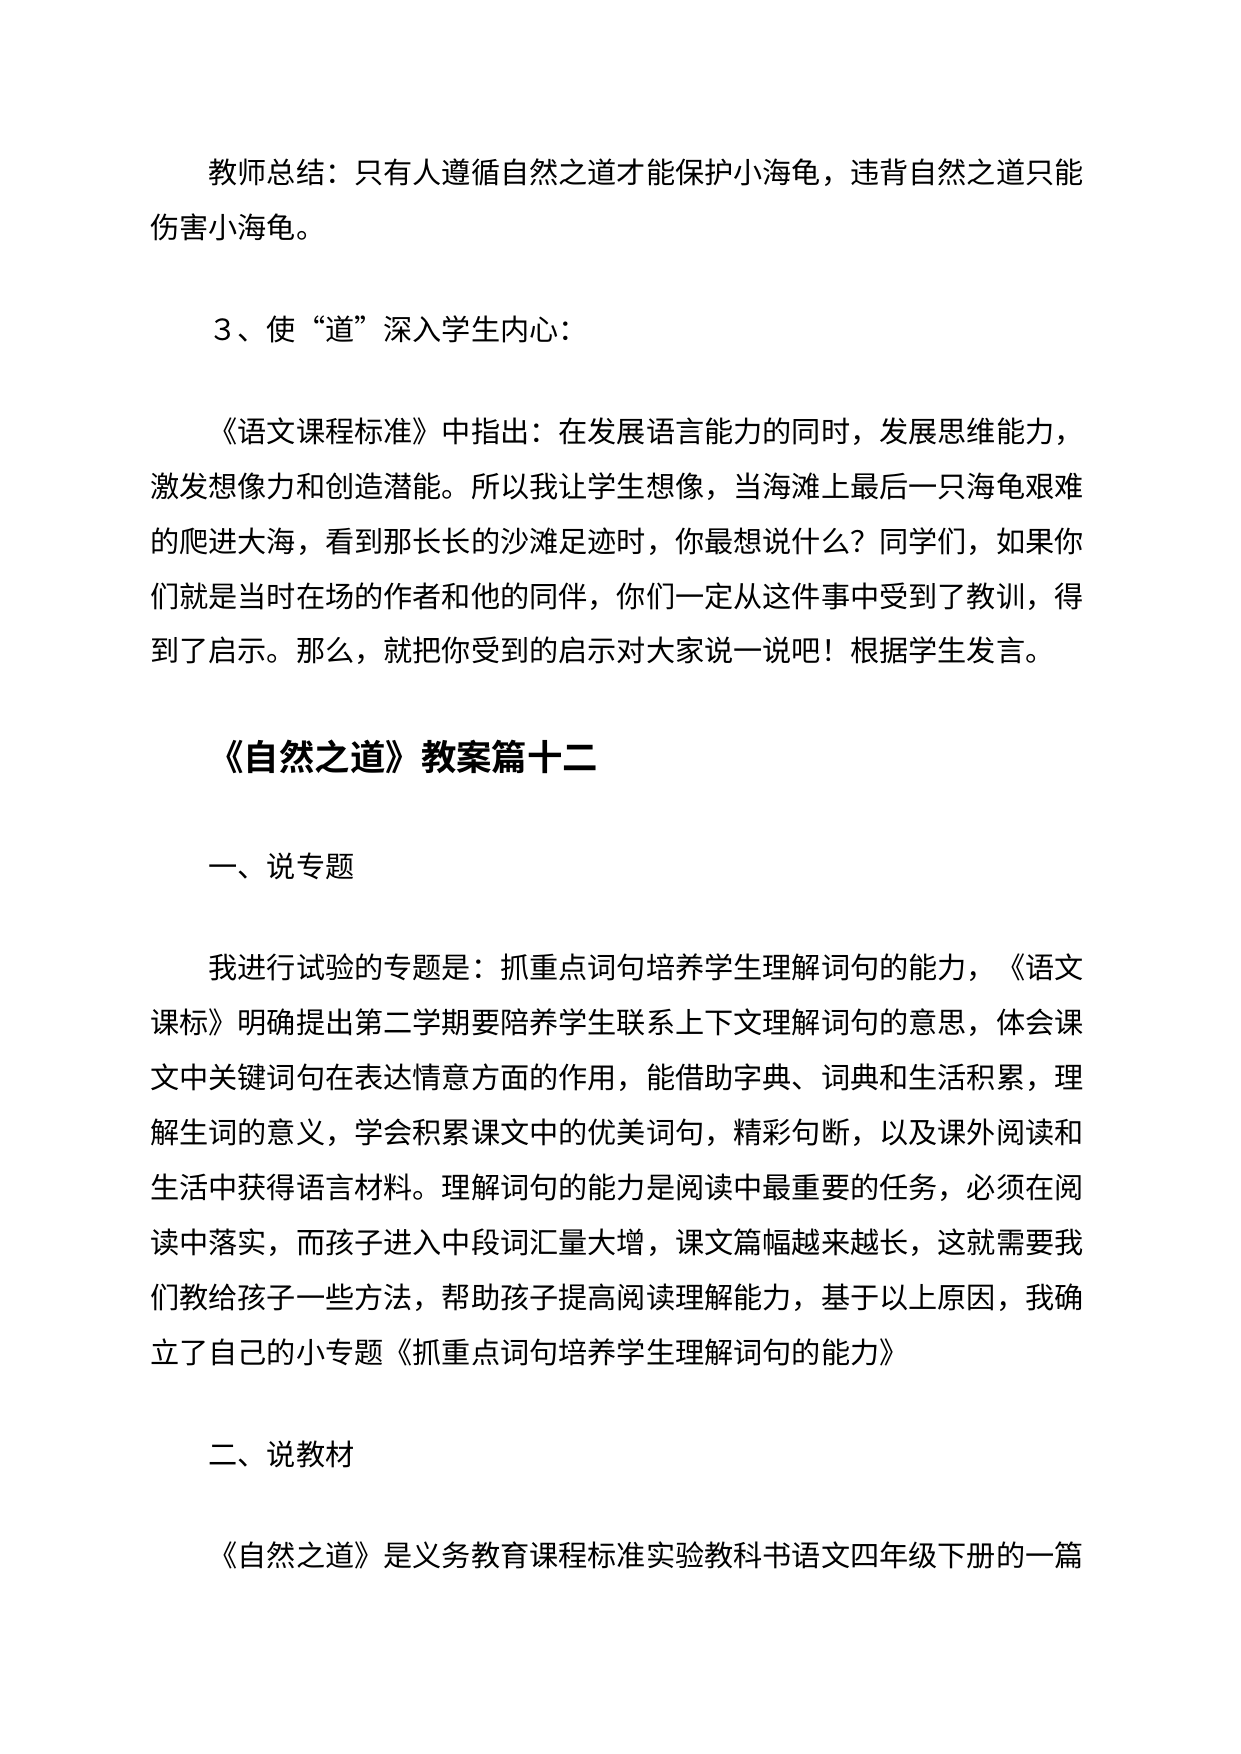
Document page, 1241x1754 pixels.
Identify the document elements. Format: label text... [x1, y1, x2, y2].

text ３、使“道”深入学生内心： [150, 307, 1090, 349]
text 一、说专题 [150, 843, 1090, 886]
text 二、说教材 [150, 1431, 1090, 1473]
text 教师总结：只有人遵循自然之道才能保护小海龟，违背自然之道只能伤害小海龟。 [150, 150, 1090, 247]
text 我进行试验的专题是：抓重点词句培养学生理解词句的能力，《语文课标》明确提出第二学期要陪养学生联系上下文理解词句的意思，体会课文中关键词句在表达情意方面的作用，能借助字典、词典和生活积累，理解生词的意义，学会积累课文中的优美词句，精彩句断，以及课外阅读和生活中获得语言材料。理解词句的能力是阅读中最重要的任务，必须在阅读中落实，而孩子进入中段词汇量大增，课文篇幅越来越长，这就需要我们教给孩子一些方法，帮助孩子提高阅读理解能力，基于以上原因，我确立了自己的小专题《抓重点词句培养学生理解词句的能力》 [150, 945, 1090, 1372]
text 《自然之道》教案篇十二 [150, 730, 1090, 781]
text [150, 1533, 1090, 1575]
text 《语文课程标准》中指出：在发展语言能力的同时，发展思维能力，激发想像力和创造潜能。所以我让学生想像，当海滩上最后一只海龟艰难的爬进大海，看到那长长的沙滩足迹时，你最想说什么？同学们，如果你们就是当时在场的作者和他的同伴，你们一定从这件事中受到了教训，得到了启示。那么，就把你受到的启示对大家说一说吧！根据学生发言。 [150, 408, 1090, 670]
